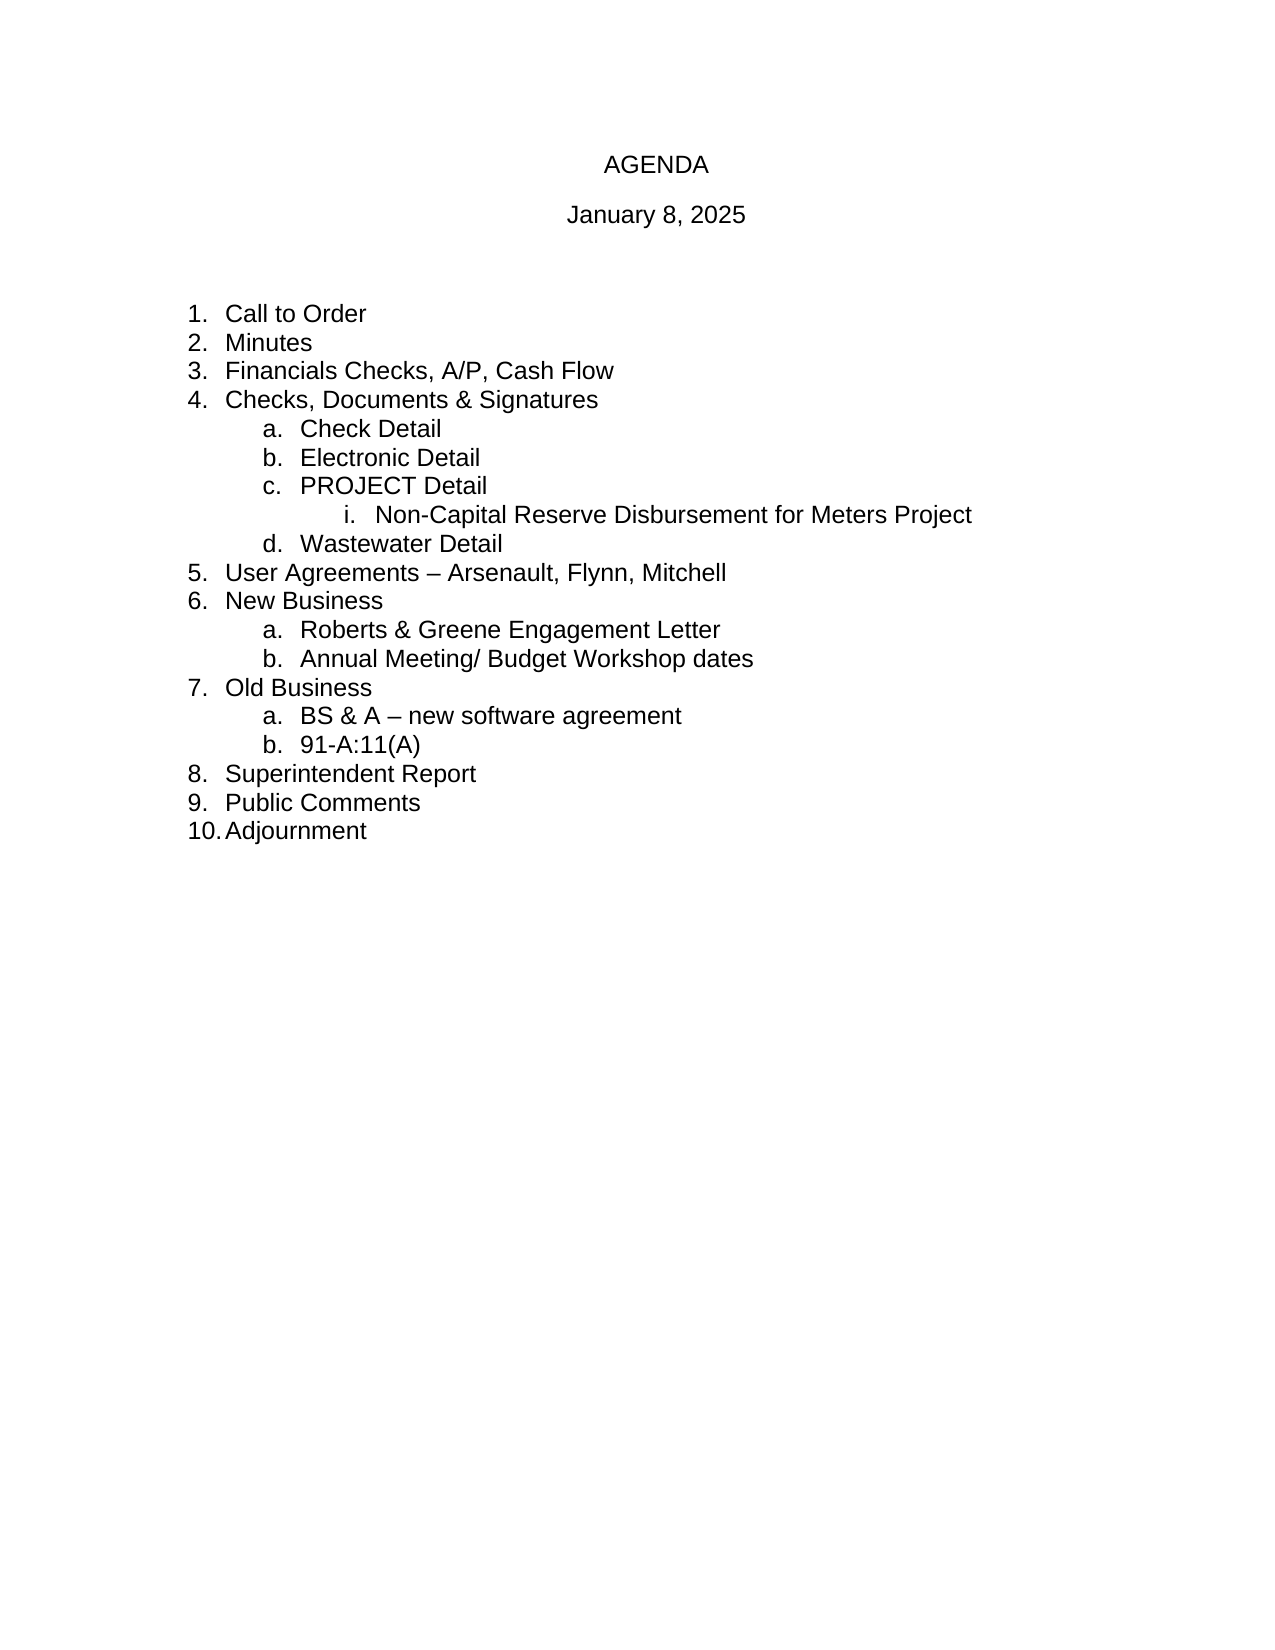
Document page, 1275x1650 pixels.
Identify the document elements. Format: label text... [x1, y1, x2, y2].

list Annual Meeting/ Budget Workshop dates [262, 644, 1125, 672]
text AGENDA [187, 150, 1125, 179]
list Financials Checks, A/P, Cash Flow [187, 356, 1125, 385]
list Non-Capital Reserve Disbursement for Meters Project [356, 500, 1125, 529]
list Old Business [187, 672, 1125, 701]
list Adjournment [187, 816, 1125, 845]
list Superintendent Report [187, 759, 1125, 787]
list User Agreements – Arsenault, Flynn, Mitchell [187, 557, 1125, 586]
list Check Detail [262, 414, 1125, 442]
list 91-A:11(A) [262, 730, 1125, 759]
list Call to Order [187, 299, 1125, 327]
list Electronic Detail [262, 442, 1125, 471]
list PROJECT Detail [262, 471, 1125, 500]
list Public Comments [187, 787, 1125, 816]
list Wastewater Detail [262, 529, 1125, 557]
list Minutes [187, 327, 1125, 356]
list New Business [187, 586, 1125, 615]
list Roberts & Greene Engagement Letter [262, 615, 1125, 644]
list Checks, Documents & Signatures [187, 385, 1125, 414]
text January 8, 2025 [187, 199, 1125, 228]
list BS & A – new software agreement [262, 701, 1125, 730]
